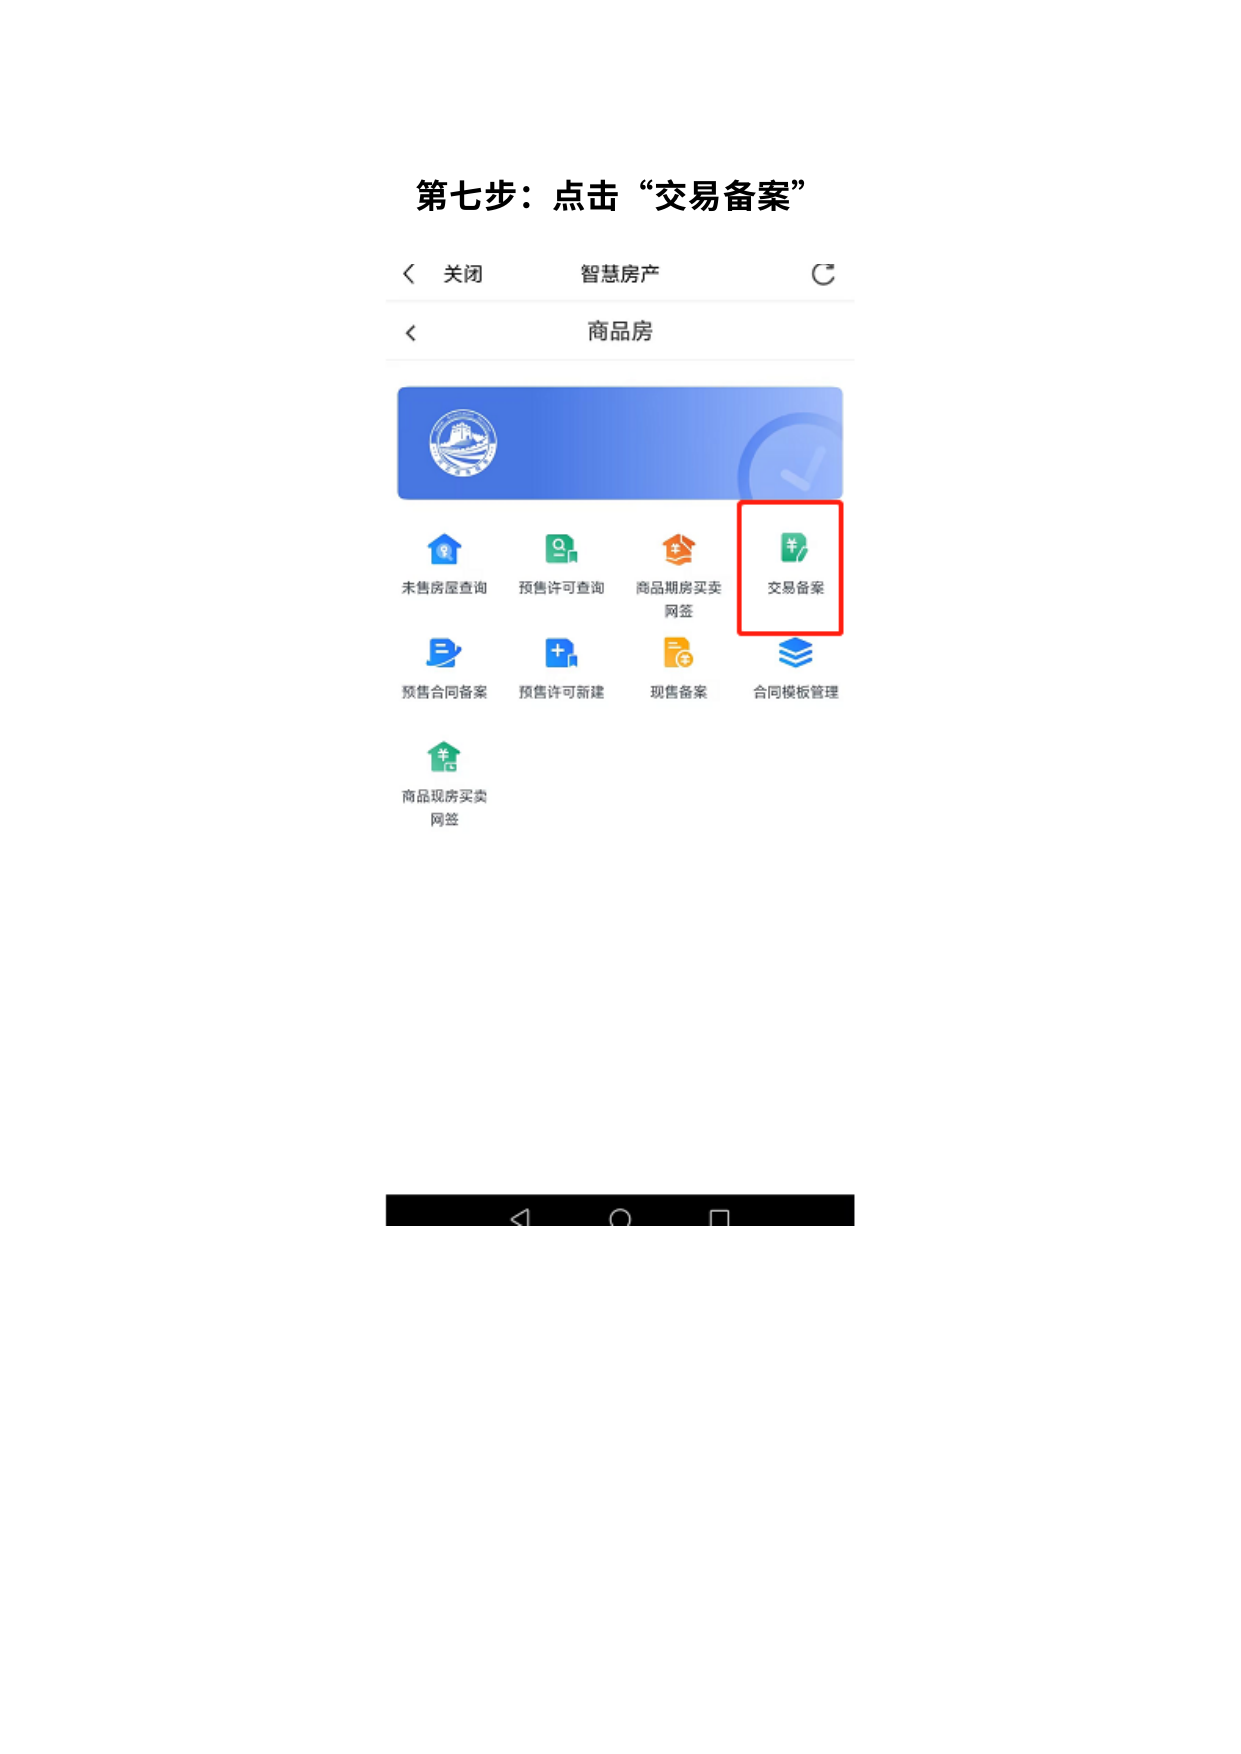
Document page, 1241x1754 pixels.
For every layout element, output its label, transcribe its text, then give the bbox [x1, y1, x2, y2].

text 第七步：点击“交易备案” [187, 162, 1053, 227]
picture [380, 264, 860, 1226]
